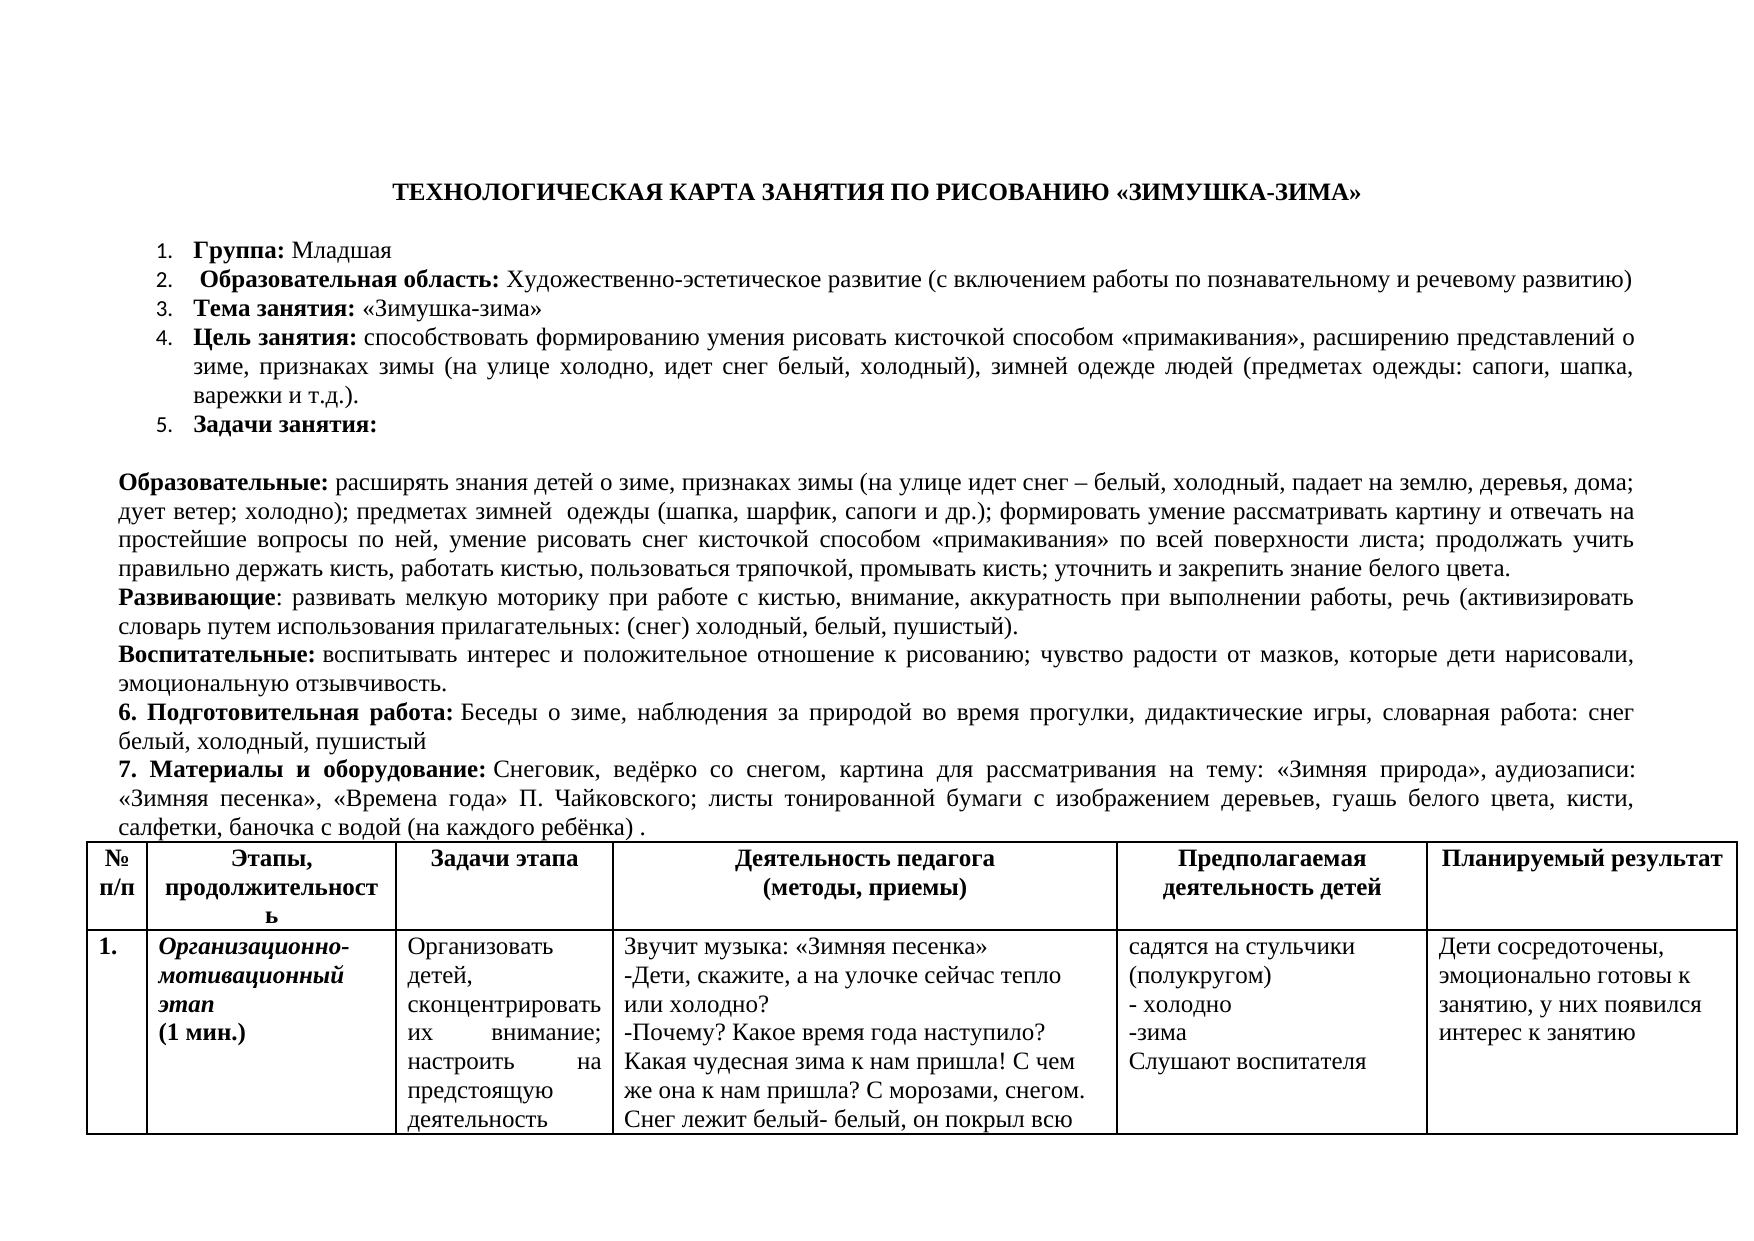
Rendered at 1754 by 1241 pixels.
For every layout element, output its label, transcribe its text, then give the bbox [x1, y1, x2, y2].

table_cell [1428, 931, 1736, 1132]
list Цель занятия: способствовать формированию умения рисовать кисточкой способом «примакивания», расширению представлений о зиме, признаках зимы (на улице холодно, идет снег белый, холодный), зимней одежде людей (предметах одежды: сапоги, шапка, варежки и т.д.). [156, 322, 1636, 409]
table_cell 1. [88, 931, 146, 1132]
text Развивающие: развивать мелкую моторику при работе с кистью, внимание, аккуратность при выполнении работы, речь (активизировать словарь путем использования прилагательных: (снег) холодный, белый, пушистый). [118, 582, 1636, 639]
list Образовательная область: Художественно-эстетическое развитие (с включением работы по познавательному и речевому развитию) [156, 264, 1636, 293]
text ТЕХНОЛОГИЧЕСКАЯ КАРТА ЗАНЯТИЯ ПО РИСОВАНИЮ «ЗИМУШКА-ЗИМА» [118, 177, 1636, 206]
table_header Планируемый результат [1428, 843, 1736, 929]
table_header Деятельность педагога (методы, приемы) [614, 843, 1116, 929]
list Задачи занятия: [156, 409, 1636, 438]
list Группа: Младшая [156, 235, 1636, 264]
text Воспитательные: воспитывать интерес и положительное отношение к рисованию; чувство радости от мазков, которые дети нарисовали, эмоциональную отзывчивость. [118, 639, 1636, 697]
text Образовательные: расширять знания детей о зиме, признаках зимы (на улице идет снег – белый, холодный, падает на землю, деревья, дома; дует ветер; холодно); предметах зимней одежды (шапка, шарфик, сапоги и др.); формировать умение рассматривать картину и отвечать на простейшие вопросы по ней, умение рисовать снег кисточкой способом «примакивания» по всей поверхности листа; продолжать учить правильно держать кисть, работать кистью, пользоваться тряпочкой, промывать кисть; уточнить и закрепить знание белого цвета. [118, 467, 1636, 582]
table_header Задачи этапа [397, 843, 612, 929]
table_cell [148, 931, 395, 1132]
table_header № п/п [88, 843, 146, 929]
text 7. Материалы и оборудование: Снеговик, ведёрко со снегом, картина для рассматривания на тему: «Зимняя природа», аудиозаписи: «Зимняя песенка», «Времена года» П. Чайковского; листы тонированной бумаги с изображением деревьев, гуашь белого цвета, кисти, салфетки, баночка с водой (на каждого ребёнка) . [118, 754, 1636, 841]
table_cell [397, 931, 612, 1132]
list Тема занятия: «Зимушка-зима» [156, 293, 1636, 322]
text 6. Подготовительная работа: Беседы о зиме, наблюдения за природой во время прогулки, дидактические игры, словарная работа: снег белый, холодный, пушистый [118, 697, 1636, 754]
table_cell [614, 931, 1116, 1132]
table_header Предполагаемая деятельность детей [1118, 843, 1426, 929]
table_header Этапы, продолжительность [148, 843, 395, 929]
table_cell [1118, 931, 1426, 1132]
